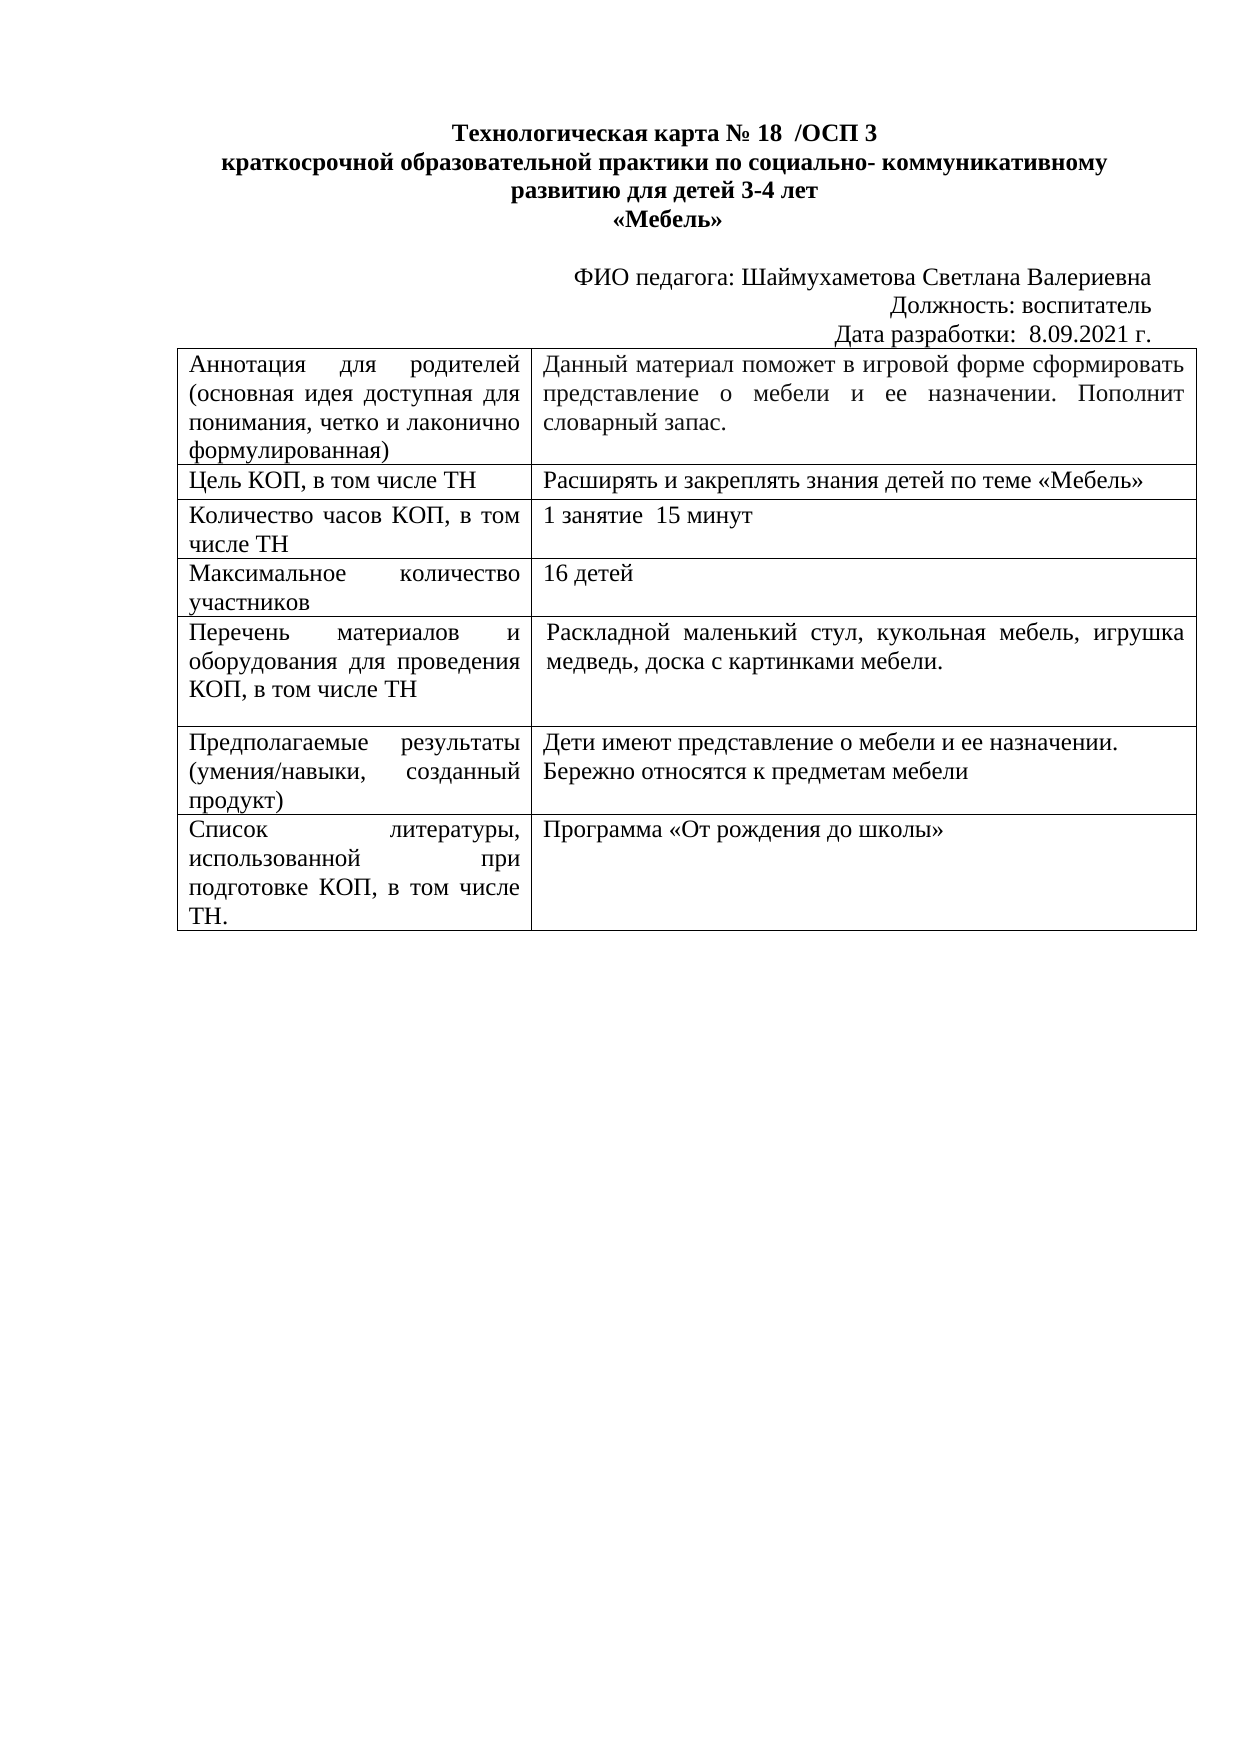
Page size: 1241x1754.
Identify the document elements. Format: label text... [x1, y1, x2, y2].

text ФИО педагога: Шаймухаметова Светлана Валериевна [177, 262, 1152, 291]
table_cell Расширять и закреплять знания детей по теме «Мебель» [532, 465, 1196, 499]
text «Мебель» [177, 204, 1152, 233]
table_cell Максимальное количество участников [178, 559, 531, 616]
text Дата разработки: 8.09.2021 г. [177, 319, 1152, 348]
table_cell Раскладной маленький стул, кукольная мебель, игрушка медведь, доска с картинками мебели. [532, 617, 1196, 726]
table_cell Количество часов КОП, в том числе ТН [178, 500, 531, 557]
table_cell Предполагаемые результаты (умения/навыки, созданный продукт) [178, 727, 531, 813]
table_cell 16 детей [532, 559, 1196, 616]
table_cell Программа «От рождения до школы» [532, 815, 1196, 929]
text краткосрочной образовательной практики по социально- коммуникативному развитию для детей 3-4 лет [177, 147, 1152, 204]
text Должность: воспитатель [177, 291, 1152, 319]
table_cell Цель КОП, в том числе ТН [178, 465, 531, 499]
table_header Данный материал поможет в игровой форме сформировать представление о мебели и ее назначении. Пополнит словарный запас. [532, 349, 1196, 464]
table_cell Дети имеют представление о мебели и ее назначении. Бережно относятся к предметам мебели [532, 727, 1196, 813]
table_header Аннотация для родителей (основная идея доступная для понимания, четко и лаконично формулированная) [178, 349, 531, 464]
text Технологическая карта № 18 /ОСП 3 [177, 118, 1152, 147]
table_cell Список литературы, использованной при подготовке КОП, в том числе ТН. [178, 815, 531, 929]
table_cell 1 занятие 15 минут [532, 500, 1196, 557]
table_cell Перечень материалов и оборудования для проведения КОП, в том числе ТН [178, 617, 531, 726]
